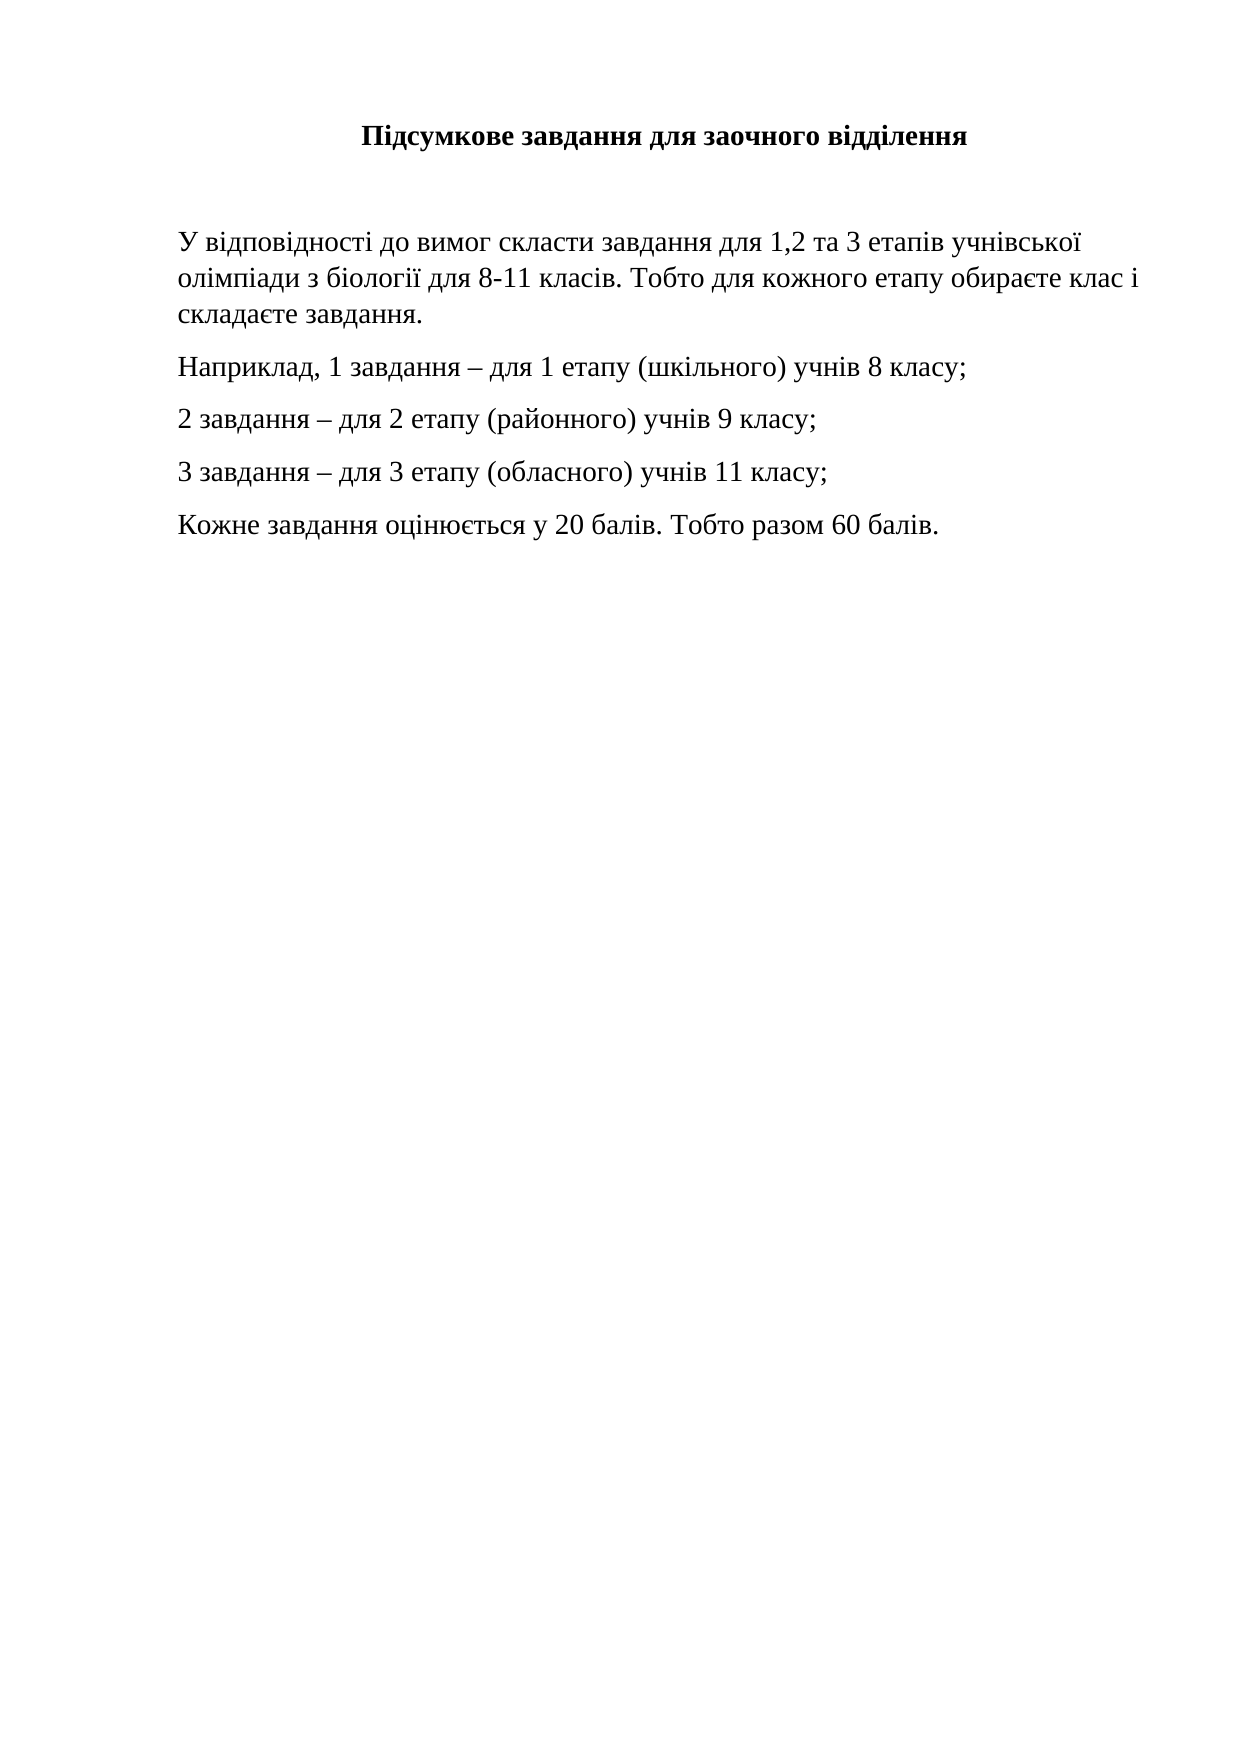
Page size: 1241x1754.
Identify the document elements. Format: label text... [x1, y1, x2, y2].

text Підсумкове завдання для заочного відділення [177, 118, 1152, 152]
text У відповідності до вимог скласти завдання для 1,2 та 3 етапів учнівської олімпіади з біології для 8-11 класів. Тобто для кожного етапу обираєте клас і складаєте завдання. [177, 224, 1152, 329]
text Кожне завдання оцінюється у 20 балів. Тобто разом 60 балів. [177, 507, 1152, 541]
text 2 завдання – для 2 етапу (районного) учнів 9 класу; [177, 402, 1152, 435]
text Наприклад, 1 завдання – для 1 етапу (шкільного) учнів 8 класу; [177, 349, 1152, 382]
text 3 завдання – для 3 етапу (обласного) учнів 11 класу; [177, 454, 1152, 488]
